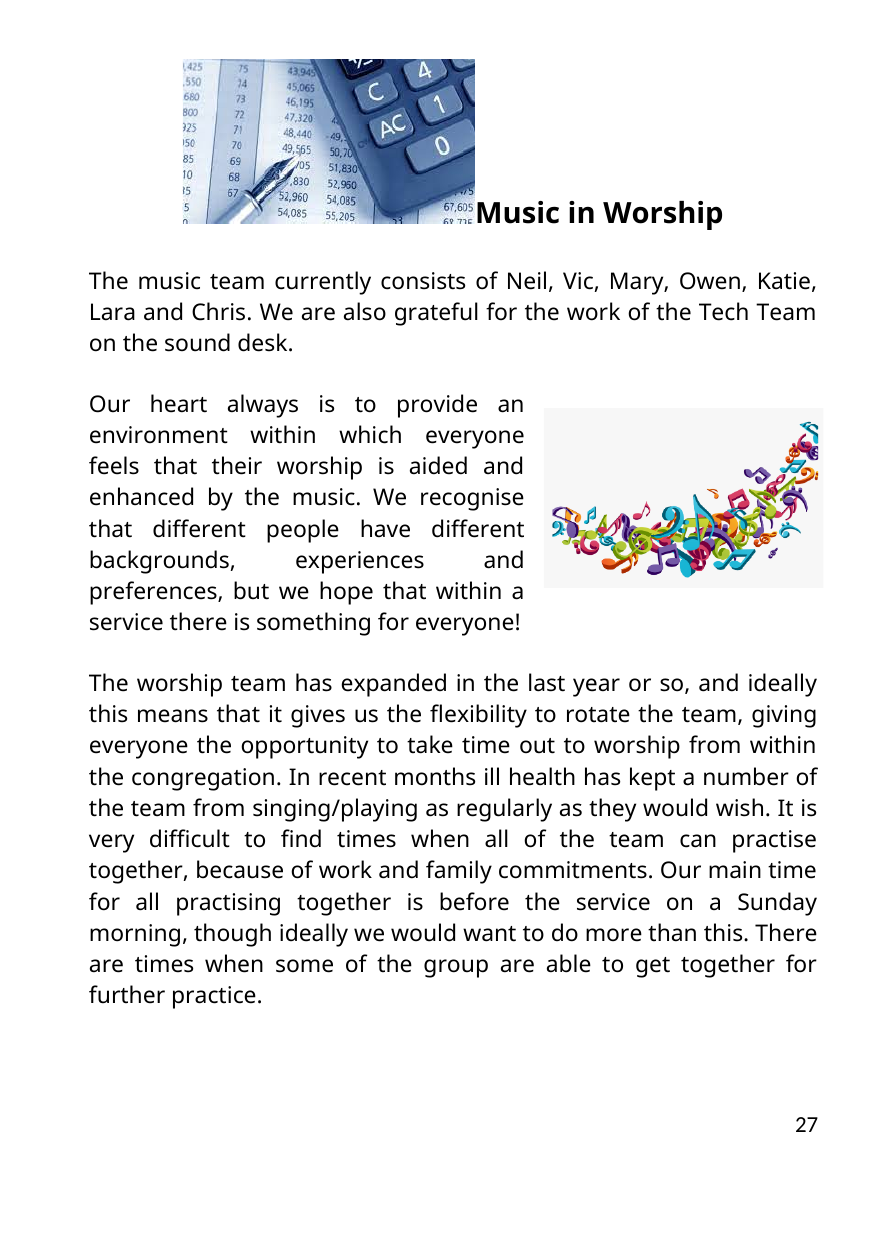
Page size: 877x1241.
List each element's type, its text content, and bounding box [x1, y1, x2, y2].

picture [542, 408, 824, 587]
picture [182, 59, 475, 224]
text The music team currently consists of Neil, Vic, Mary, Owen, Katie, Lara and Chris. We are also grateful for the work of the Tech Team on the sound desk. [89, 265, 818, 358]
text The worship team has expanded in the last year or so, and ideally this means that it gives us the flexibility to rotate the team, giving everyone the opportunity to take time out to worship from within the congregation. In recent months ill health has kept a number of the team from singing/playing as regularly as they would wish. It is very difficult to find times when all of the team can practise together, because of work and family commitments. Our main time for all practising together is before the service on a Sunday morning, though ideally we would want to do more than this. There are times when some of the group are able to get together for further practice. [89, 667, 818, 1011]
